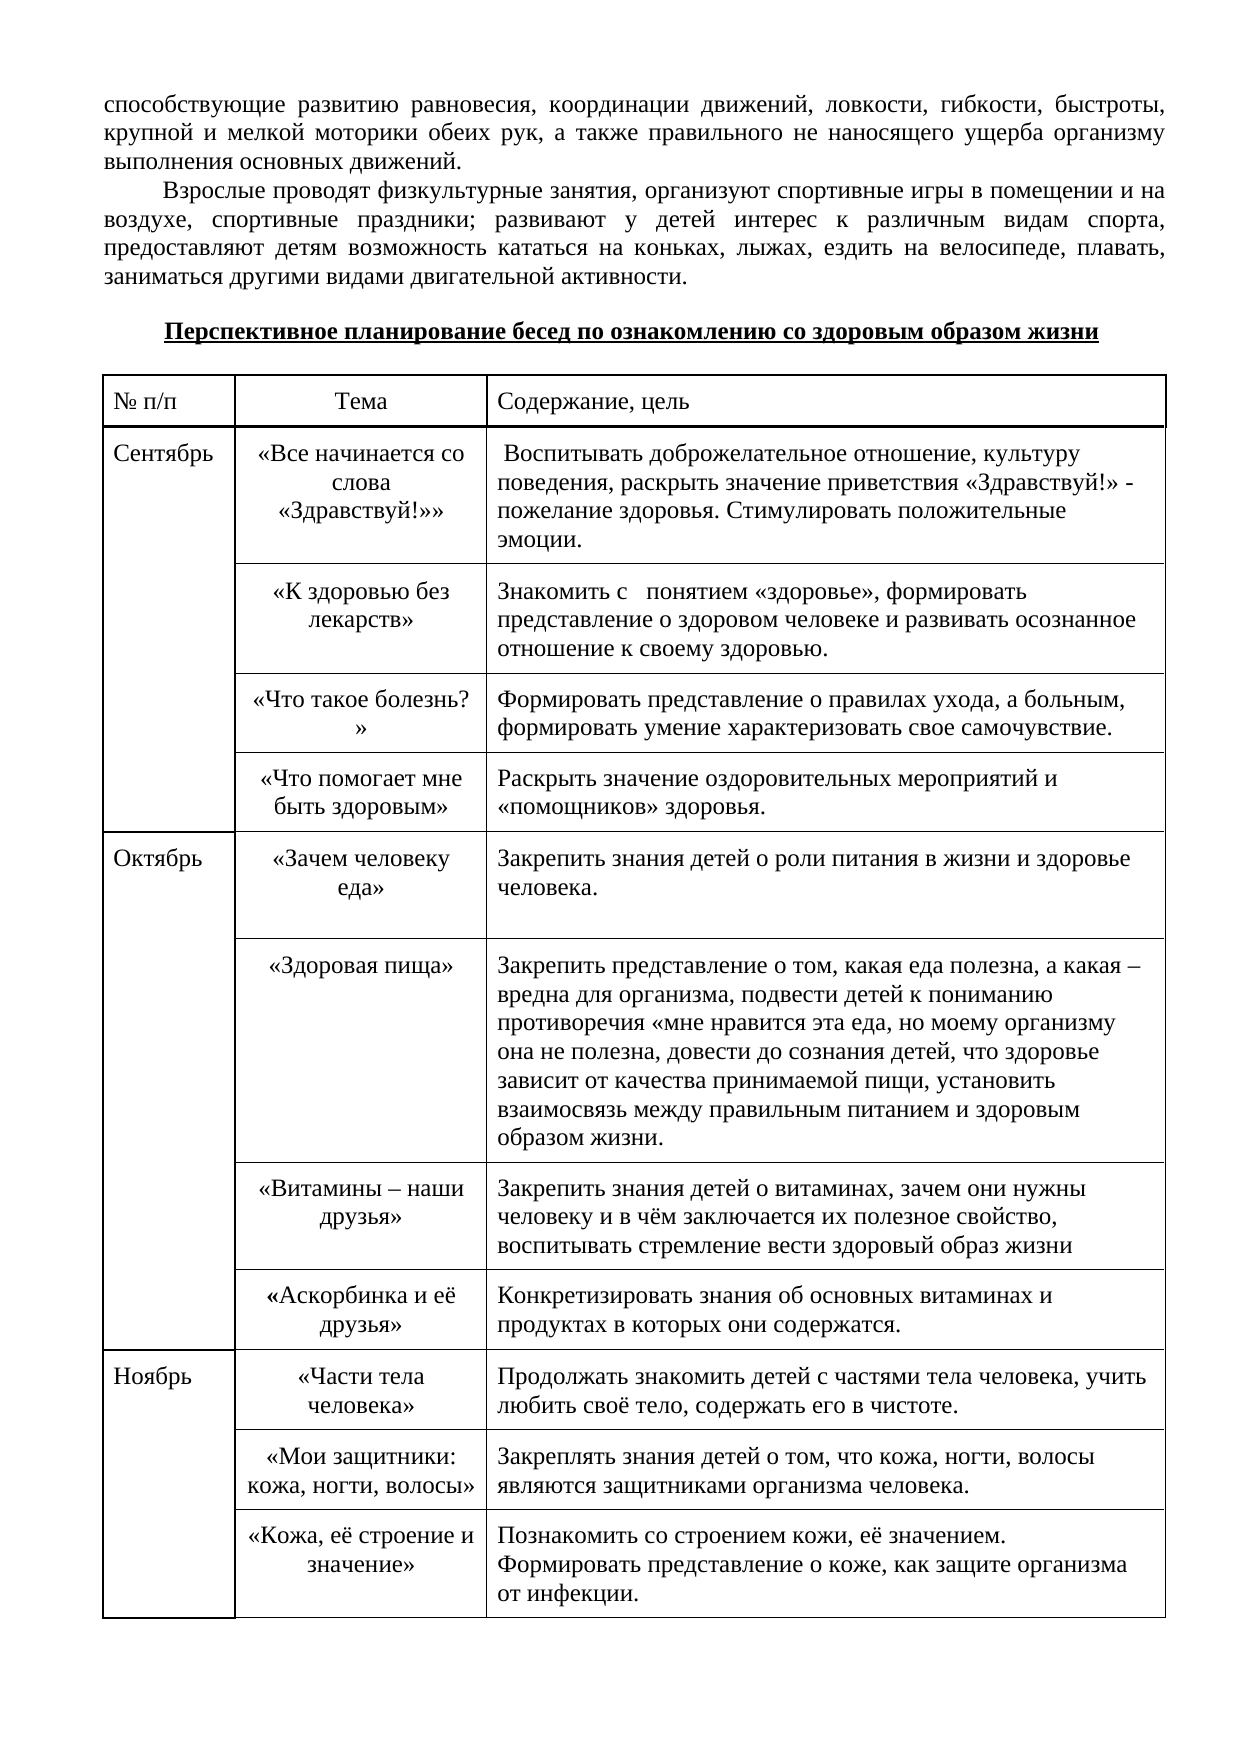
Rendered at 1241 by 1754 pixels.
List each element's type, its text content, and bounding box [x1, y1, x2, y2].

table_cell «Мои защитники: кожа, ногти, волосы» [236, 1430, 486, 1509]
table_header Тема [236, 376, 486, 425]
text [103, 89, 1166, 175]
table_cell Познакомить со строением кожи, её значением. Формировать представление о коже, как защите организма от инфекции. [487, 1509, 1165, 1617]
table_cell «Что такое болезнь? » [236, 674, 486, 752]
table_cell Формировать представление о правилах ухода, а больным, формировать умение характеризовать свое самочувствие. [487, 673, 1165, 752]
table_cell Знакомить с понятием «здоровье», формировать представление о здоровом человеке и развивать осознанное отношение к своему здоровью. [487, 563, 1165, 672]
table_cell «Зачем человеку еда» [236, 832, 486, 937]
table_cell «Кожа, её строение и значение» [236, 1510, 486, 1617]
table_cell «Витамины – наши друзья» [236, 1163, 486, 1269]
table_cell «К здоровью без лекарств» [236, 564, 486, 672]
table_cell Сентябрь [104, 428, 234, 831]
table_cell Воспитывать доброжелательное отношение, культуру поведения, раскрыть значение приветствия «Здравствуй!» - пожелание здоровья. Стимулировать положительные эмоции. [487, 425, 1165, 563]
table_cell Закрепить знания детей о роли питания в жизни и здоровье человека. [487, 831, 1165, 937]
table_cell «Все начинается со слова «Здравствуй!»» [236, 428, 486, 563]
table_cell «Что помогает мне быть здоровым» [236, 753, 486, 831]
table_cell Закрепить знания детей о витаминах, зачем они нужны человеку и в чём заключается их полезное свойство, воспитывать стремление вести здоровый образ жизни [487, 1162, 1165, 1269]
text Перспективное планирование бесед по ознакомлению со здоровым образом жизни [103, 316, 1160, 345]
table_header Содержание, цель [488, 376, 1165, 425]
table_cell Ноябрь [104, 1351, 234, 1617]
text Взрослые проводят физкультурные занятия, организуют спортивные игры в помещении и на воздухе, спортивные праздники; развивают у детей интерес к различным видам спорта, предоставляют детям возможность кататься на коньках, лыжах, ездить на велосипеде, плавать, заниматься другими видами двигательной активности. [103, 175, 1166, 290]
table_cell «Аскорбинка и её друзья» [236, 1270, 486, 1348]
table_cell Продолжать знакомить детей с частями тела человека, учить любить своё тело, содержать его в чистоте. [487, 1349, 1165, 1429]
table_cell Октябрь [104, 833, 234, 1348]
table_header № п/п [104, 376, 234, 425]
table_cell Закрепить представление о том, какая еда полезна, а какая – вредна для организма, подвести детей к пониманию противоречия «мне нравится эта еда, но моему организму она не полезна, довести до сознания детей, что здоровье зависит от качества принимаемой пищи, установить взаимосвязь между правильным питанием и здоровым образом жизни. [487, 938, 1165, 1162]
table_cell Раскрыть значение оздоровительных мероприятий и «помощников» здоровья. [487, 752, 1165, 831]
table_cell Конкретизировать знания об основных витаминах и продуктах в которых они содержатся. [487, 1269, 1165, 1348]
table_cell «Части тела человека» [236, 1350, 486, 1429]
table_cell «Здоровая пища» [236, 939, 486, 1162]
table_cell Закреплять знания детей о том, что кожа, ногти, волосы являются защитниками организма человека. [487, 1429, 1165, 1509]
